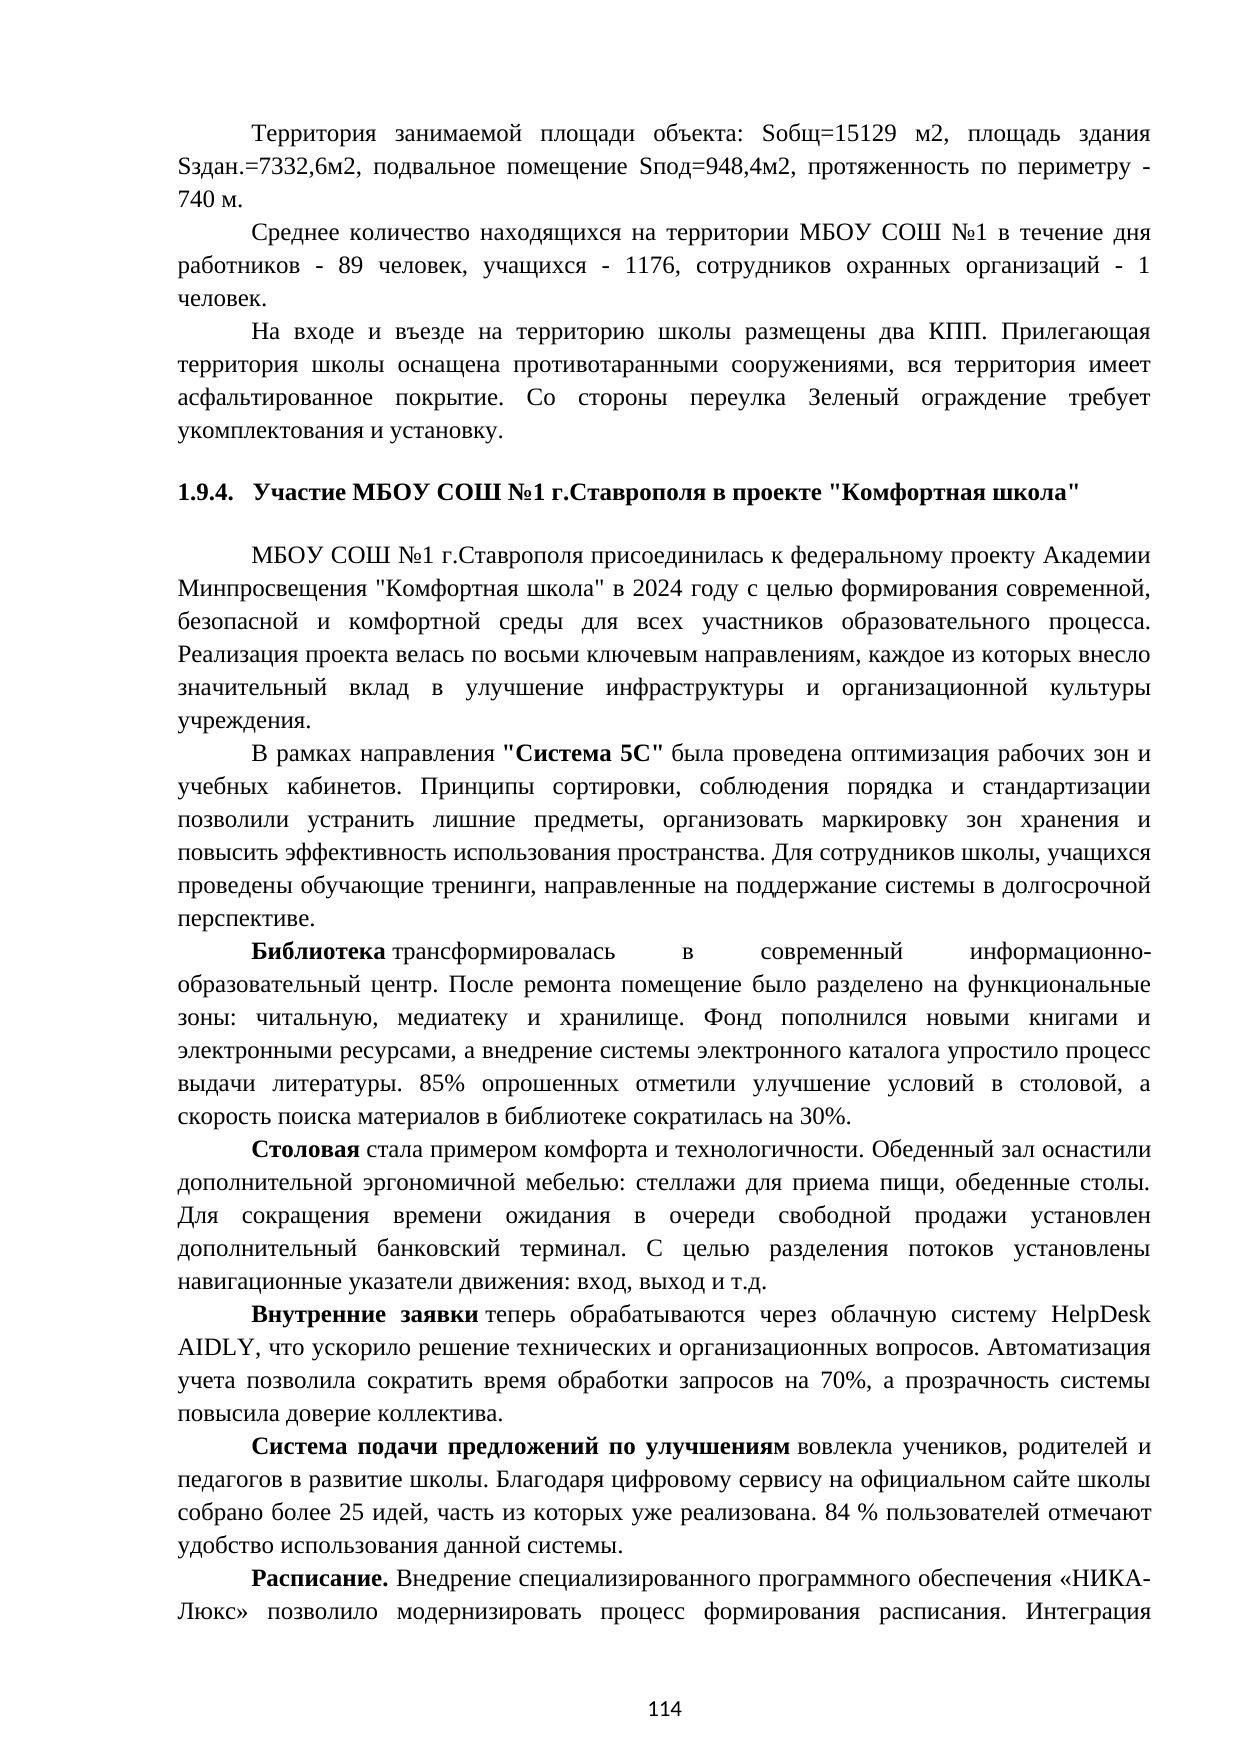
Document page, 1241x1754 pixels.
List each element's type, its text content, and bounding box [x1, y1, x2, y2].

list Участие МБОУ СОШ №1 г.Ставрополя в проекте "Комфортная школа" [177, 477, 1152, 506]
text Библиотека трансформировалась в современный информационно-образовательный центр. После ремонта помещение было разделено на функциональные зоны: читальную, медиатеку и хранилище. Фонд пополнился новыми книгами и электронными ресурсами, а внедрение системы электронного каталога упростило процесс выдачи литературы. 85% опрошенных отметили улучшение условий в столовой, а скорость поиска материалов в библиотеке сократилась на 30%. [177, 936, 1152, 1130]
text Столовая стала примером комфорта и технологичности. Обеденный зал оснастили дополнительной эргономичной мебелью: стеллажи для приема пищи, обеденные столы. Для сокращения времени ожидания в очереди свободной продажи установлен дополнительный банковский терминал. С целью разделения потоков установлены навигационные указатели движения: вход, выход и т.д. [177, 1134, 1152, 1295]
text МБОУ СОШ №1 г.Ставрополя присоединилась к федеральному проекту Академии Минпросвещения "Комфортная школа" в 2024 году с целью формирования современной, безопасной и комфортной среды для всех участников образовательного процесса. Реализация проекта велась по восьми ключевым направлениям, каждое из которых внесло значительный вклад в улучшение инфраструктуры и организационной культуры учреждения. [177, 540, 1152, 733]
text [177, 1563, 1152, 1625]
text В рамках направления "Система 5С" была проведена оптимизация рабочих зон и учебных кабинетов. Принципы сортировки, соблюдения порядка и стандартизации позволили устранить лишние предметы, организовать маркировку зон хранения и повысить эффективность использования пространства. Для сотрудников школы, учащихся проведены обучающие тренинги, направленные на поддержание системы в долгосрочной перспективе. [177, 738, 1152, 932]
text Внутренние заявки теперь обрабатываются через облачную систему HelpDesk AIDLY, что ускорило решение технических и организационных вопросов. Автоматизация учета позволила сократить время обработки запросов на 70%, а прозрачность системы повысила доверие коллектива. [177, 1299, 1152, 1427]
text Территория занимаемой площади объекта: Sобщ=15129 м2, площадь здания Sздан.=7332,6м2, подвальное помещение Sпод=948,4м2, протяженность по периметру -740 м. [177, 118, 1152, 213]
text На входе и въезде на территорию школы размещены два КПП. Прилегающая территория школы оснащена противотаранными сооружениями, вся территория имеет асфальтированное покрытие. Со стороны переулка Зеленый ограждение требует укомплектования и установку. [177, 316, 1152, 444]
text Система подачи предложений по улучшениям вовлекла учеников, родителей и педагогов в развитие школы. Благодаря цифровому сервису на официальном сайте школы собрано более 25 идей, часть из которых уже реализована. 84 % пользователей отмечают удобство использования данной системы. [177, 1431, 1152, 1559]
text Среднее количество находящихся на территории МБОУ СОШ №1 в течение дня работников - 89 человек, учащихся - 1176, сотрудников охранных организаций - 1 человек. [177, 217, 1152, 312]
